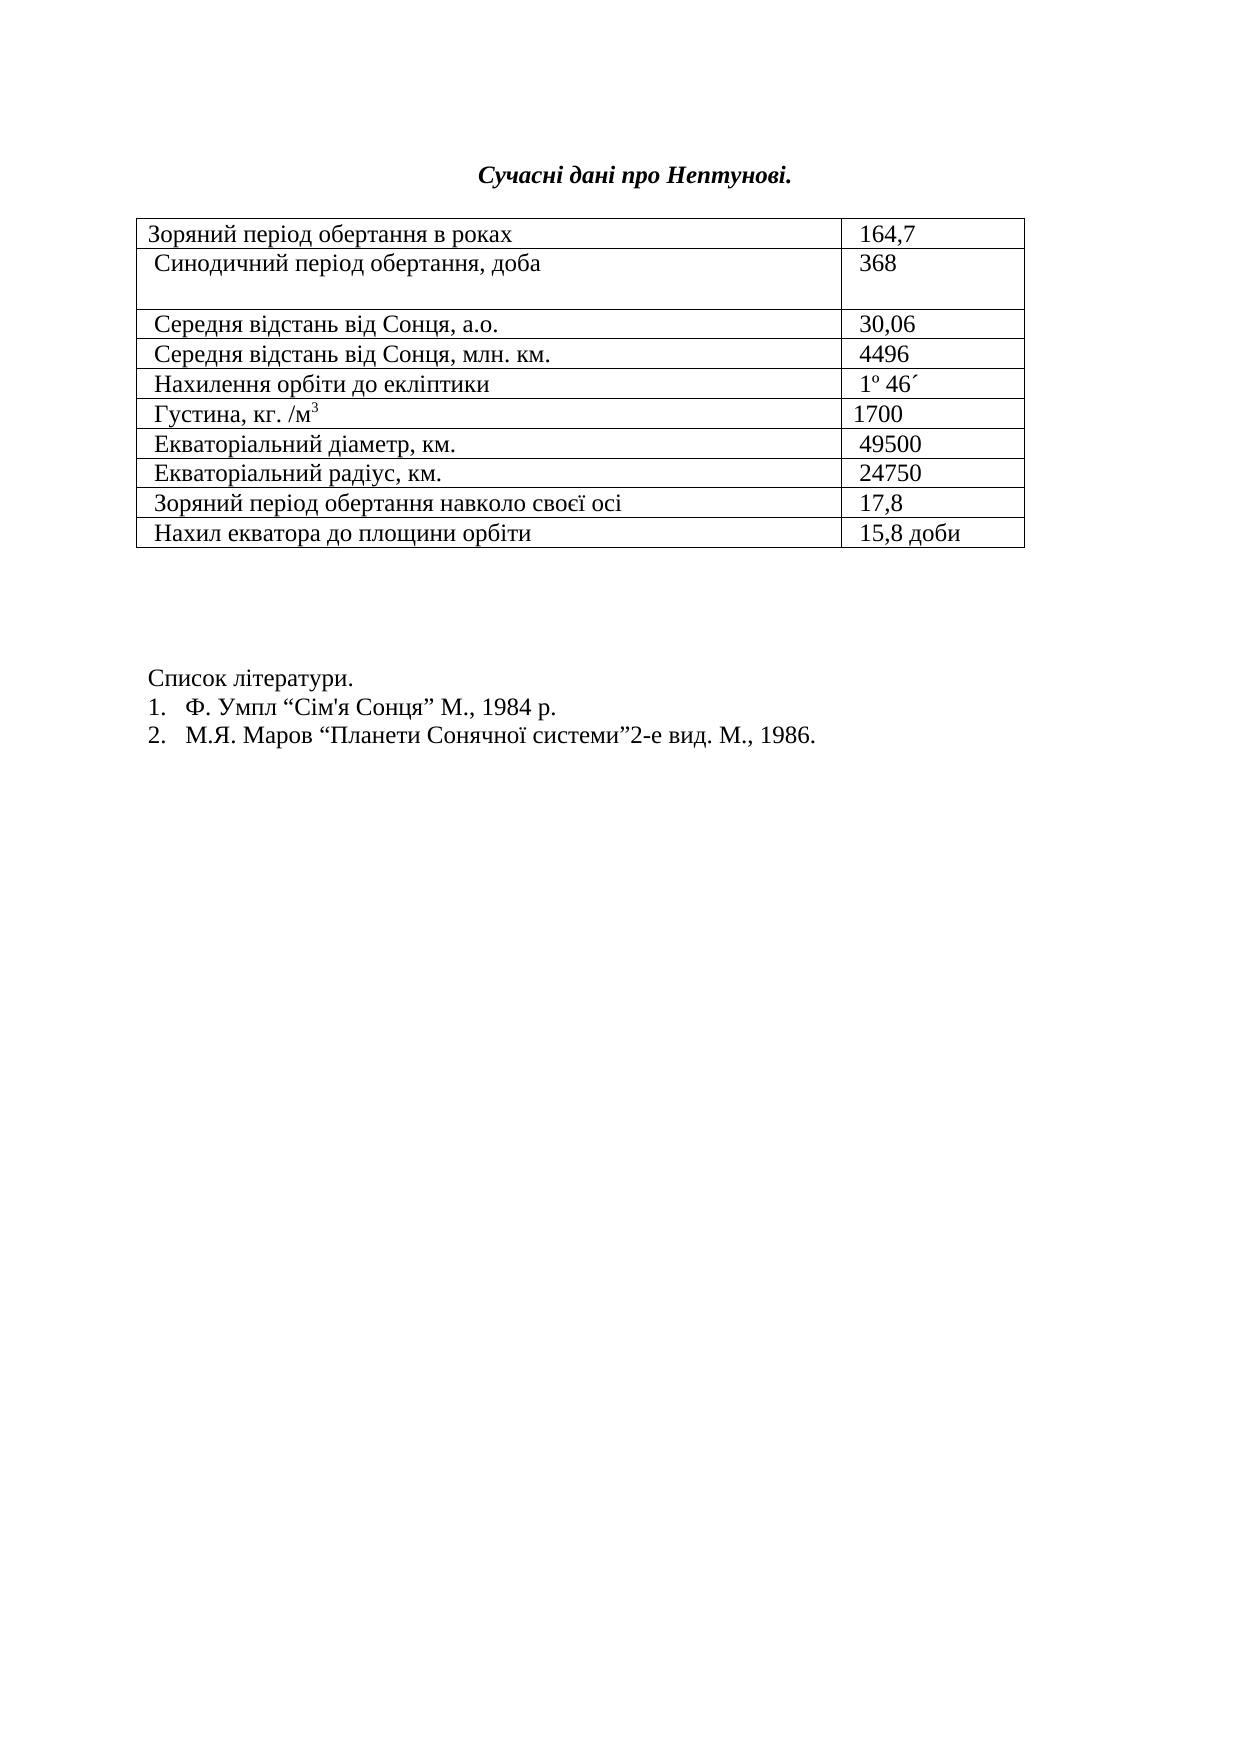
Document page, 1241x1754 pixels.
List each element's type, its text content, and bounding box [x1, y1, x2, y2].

table_header 164,7 [842, 219, 1024, 247]
table_cell Екваторіальний радіус, км. [137, 459, 841, 487]
table_cell 1700 [842, 399, 1024, 428]
table_cell 24750 [842, 459, 1024, 487]
table_cell 368 [842, 249, 1024, 308]
table_cell 17,8 [842, 488, 1024, 517]
list Ф. Умпл “Сім'я Сонця” М., 1984 р. [148, 692, 1122, 720]
table_cell 30,06 [842, 310, 1024, 338]
table_cell 1º 46´ [842, 369, 1024, 398]
list М.Я. Маров “Планети Сонячної системи”2-е вид. М., 1986. [148, 720, 1122, 749]
text Список літератури. [148, 663, 1122, 692]
table_cell 49500 [842, 429, 1024, 457]
table_cell Середня відстань від Сонця, а.о. [137, 310, 841, 338]
table_cell 4496 [842, 339, 1024, 368]
table_cell 15,8 доби [842, 518, 1024, 547]
table_header Зоряний період обертання в роках [137, 219, 841, 247]
text Сучасні дані про Нептунові. [148, 160, 1122, 189]
table_cell Середня відстань від Сонця, млн. км. [137, 339, 841, 368]
table_cell Нахил екватора до площини орбіти [137, 518, 841, 547]
table_cell Нахилення орбіти до екліптики [137, 369, 841, 398]
table_cell Синодичний період обертання, доба [137, 249, 841, 308]
table_cell Густина, кг. /м3 [137, 399, 841, 428]
table_cell Екваторіальний діаметр, км. [137, 429, 841, 457]
table_cell Зоряний період обертання навколо своєї осі [137, 488, 841, 517]
